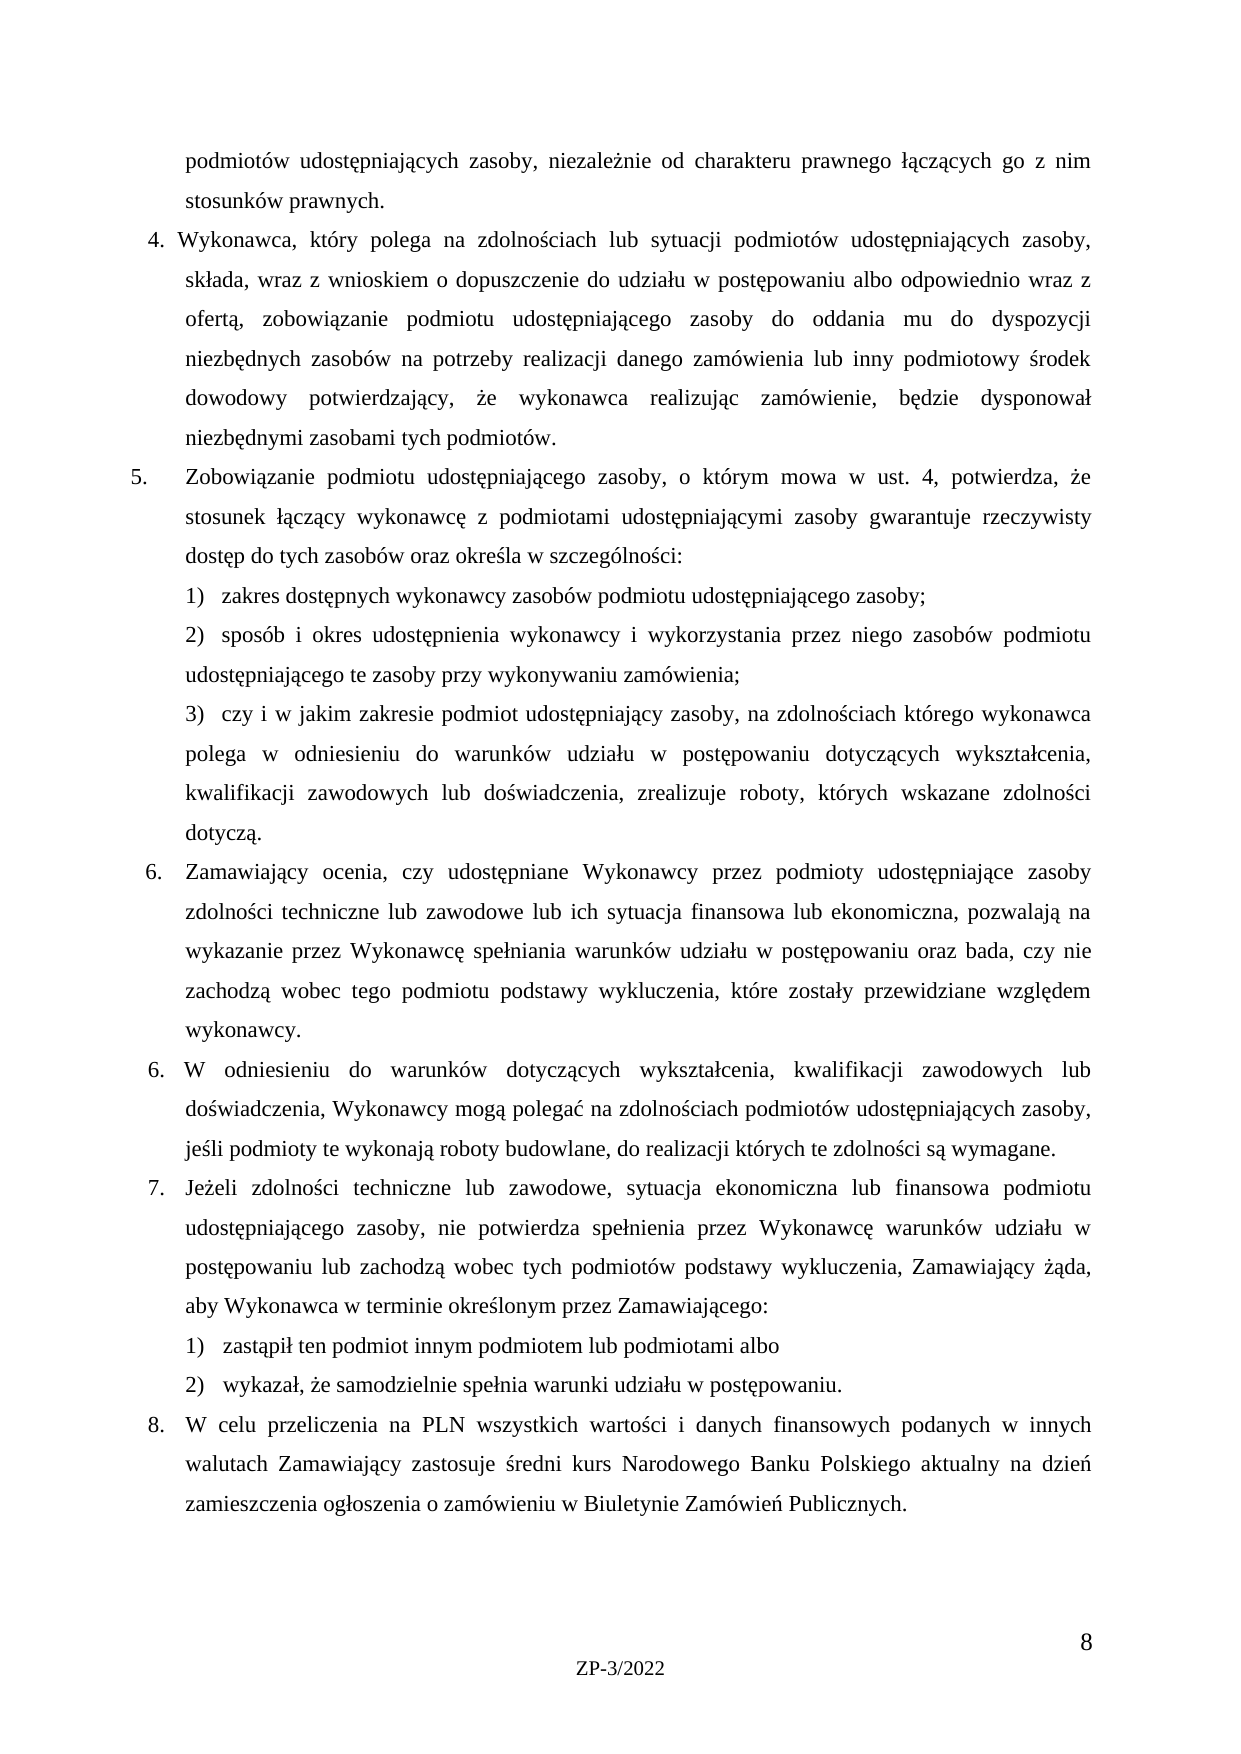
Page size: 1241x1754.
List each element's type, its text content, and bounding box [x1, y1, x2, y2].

text 1) zakres dostępnych wykonawcy zasobów podmiotu udostępniającego zasoby; [185, 582, 1093, 608]
text 4. Wykonawca, który polega na zdolnościach lub sytuacji podmiotów udostępniających zasoby, składa, wraz z wnioskiem o dopuszczenie do udziału w postępowaniu albo odpowiednio wraz z ofertą, zobowiązanie podmiotu udostępniającego zasoby do oddania mu do dyspozycji niezbędnych zasobów na potrzeby realizacji danego zamówienia lub inny podmiotowy środek dowodowy potwierdzający, że wykonawca realizując zamówienie, będzie dysponował niezbędnymi zasobami tych podmiotów. [148, 227, 1093, 450]
list W celu przeliczenia na PLN wszystkich wartości i danych finansowych podanych w innych walutach Zamawiający zastosuje średni kurs Narodowego Banku Polskiego aktualny na dzień zamieszczenia ogłoszenia o zamówieniu w Biuletynie Zamówień Publicznych. [148, 1411, 1093, 1516]
list zastąpił ten podmiot innym podmiotem lub podmiotami albo [185, 1332, 1093, 1358]
list wykazał, że samodzielnie spełnia warunki udziału w postępowaniu. [185, 1371, 1093, 1398]
list Zamawiający ocenia, czy udostępniane Wykonawcy przez podmioty udostępniające zasoby zdolności techniczne lub zawodowe lub ich sytuacja finansowa lub ekonomiczna, pozwalają na wykazanie przez Wykonawcę spełniania warunków udziału w postępowaniu oraz bada, czy nie zachodzą wobec tego podmiotu podstawy wykluczenia, które zostały przewidziane względem wykonawcy. [162, 858, 1093, 1042]
list Jeżeli zdolności techniczne lub zawodowe, sytuacja ekonomiczna lub finansowa podmiotu udostępniającego zasoby, nie potwierdza spełnienia przez Wykonawcę warunków udziału w postępowaniu lub zachodzą wobec tych podmiotów podstawy wykluczenia, Zamawiający żąda, aby Wykonawca w terminie określonym przez Zamawiającego: [148, 1174, 1093, 1319]
text 6. W odniesieniu do warunków dotyczących wykształcenia, kwalifikacji zawodowych lub doświadczenia, Wykonawcy mogą polegać na zdolnościach podmiotów udostępniających zasoby, jeśli podmioty te wykonają roboty budowlane, do realizacji których te zdolności są wymagane. [148, 1056, 1093, 1161]
list Zobowiązanie podmiotu udostępniającego zasoby, o którym mowa w ust. 4, potwierdza, że stosunek łączący wykonawcę z podmiotami udostępniającymi zasoby gwarantuje rzeczywisty dostęp do tych zasobów oraz określa w szczególności: [148, 463, 1093, 569]
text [148, 148, 1093, 213]
text 2) sposób i okres udostępnienia wykonawcy i wykorzystania przez niego zasobów podmiotu udostępniającego te zasoby przy wykonywaniu zamówienia; [185, 621, 1093, 687]
text 3) czy i w jakim zakresie podmiot udostępniający zasoby, na zdolnościach którego wykonawca polega w odniesieniu do warunków udziału w postępowaniu dotyczących wykształcenia, kwalifikacji zawodowych lub doświadczenia, zrealizuje roboty, których wskazane zdolności dotyczą. [185, 700, 1093, 845]
